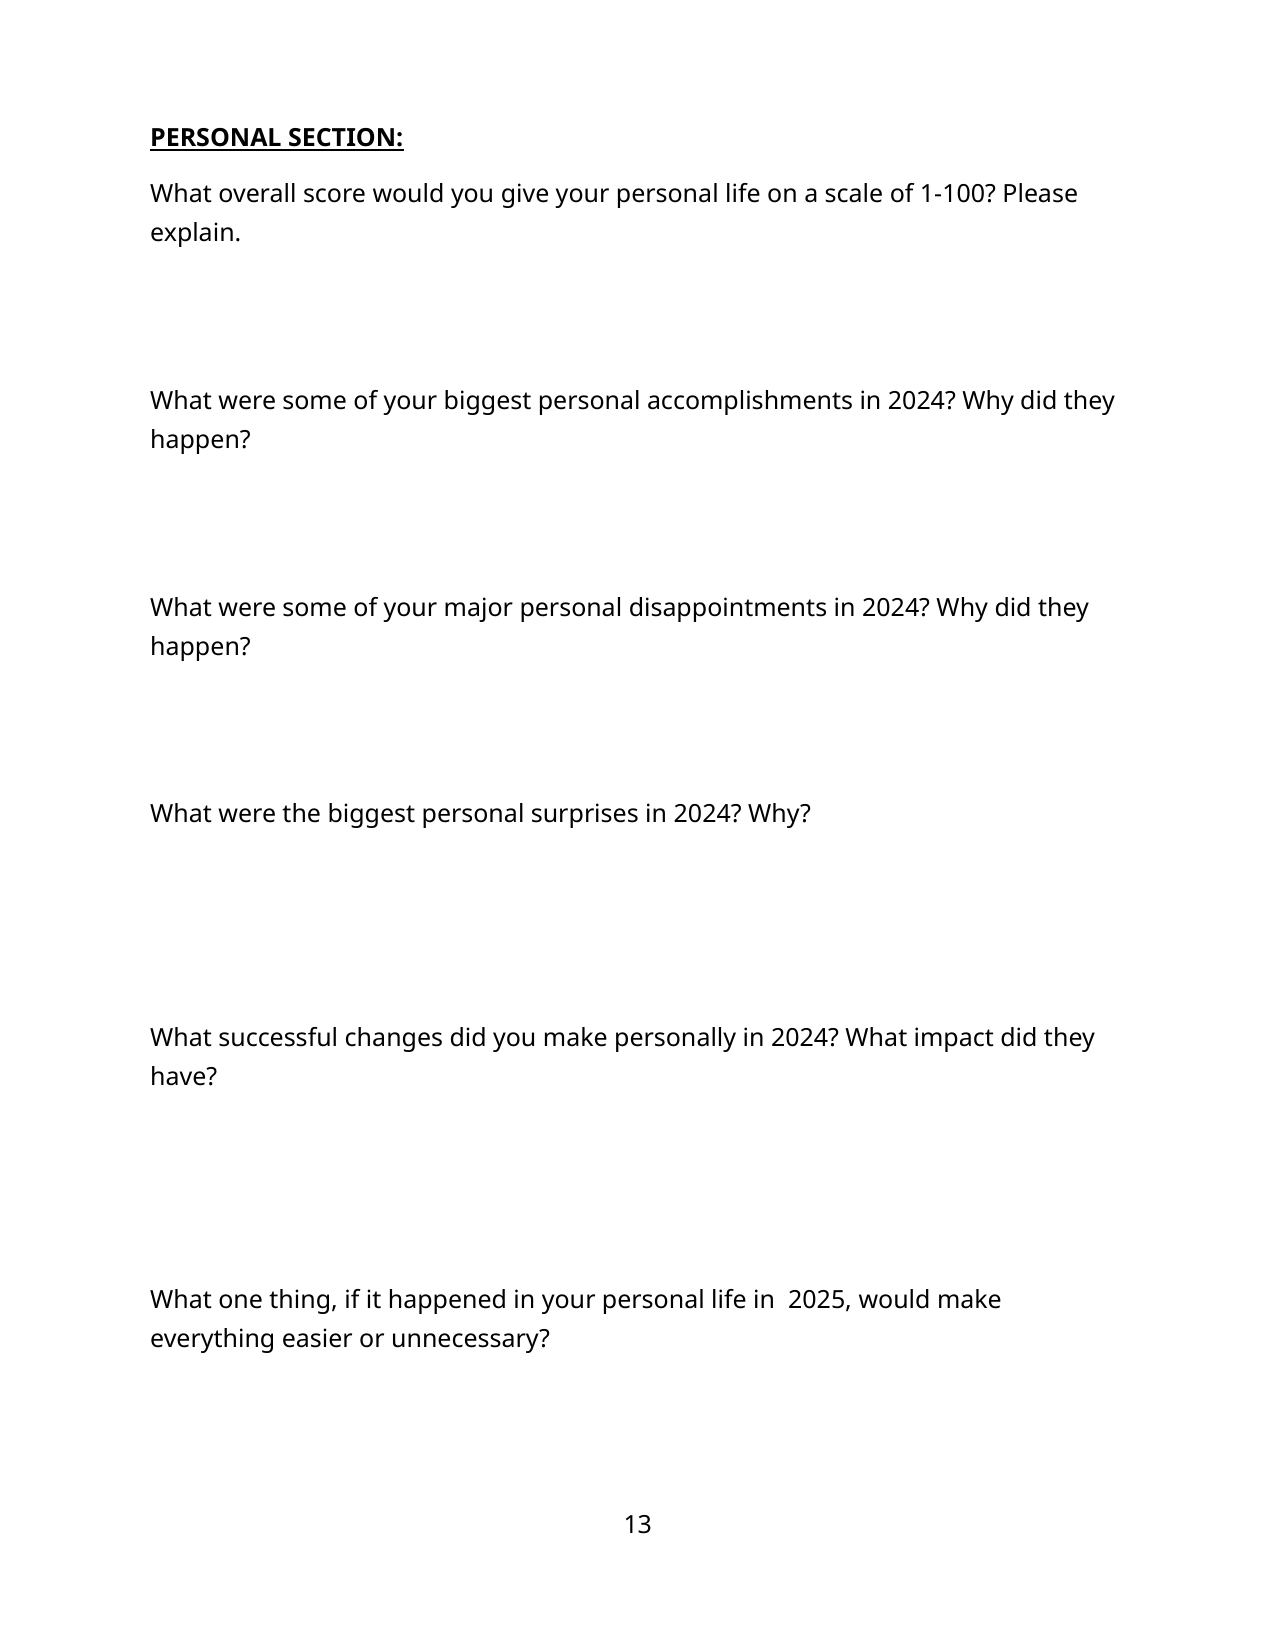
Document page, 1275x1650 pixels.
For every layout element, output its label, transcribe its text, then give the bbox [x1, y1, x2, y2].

text What were some of your biggest personal accomplishments in 2024? Why did they happen? [150, 382, 1125, 456]
text What successful changes did you make personally in 2024? What impact did they have? [150, 1019, 1125, 1092]
text What one thing, if it happened in your personal life in 2025, would make everything easier or unnecessary? [150, 1282, 1125, 1355]
text PERSONAL SECTION: [150, 120, 1125, 154]
text What were the biggest personal surprises in 2024? Why? [150, 796, 1125, 830]
text What overall score would you give your personal life on a scale of 1-100? Please explain. [150, 176, 1125, 249]
text What were some of your major personal disappointments in 2024? Why did they happen? [150, 589, 1125, 662]
